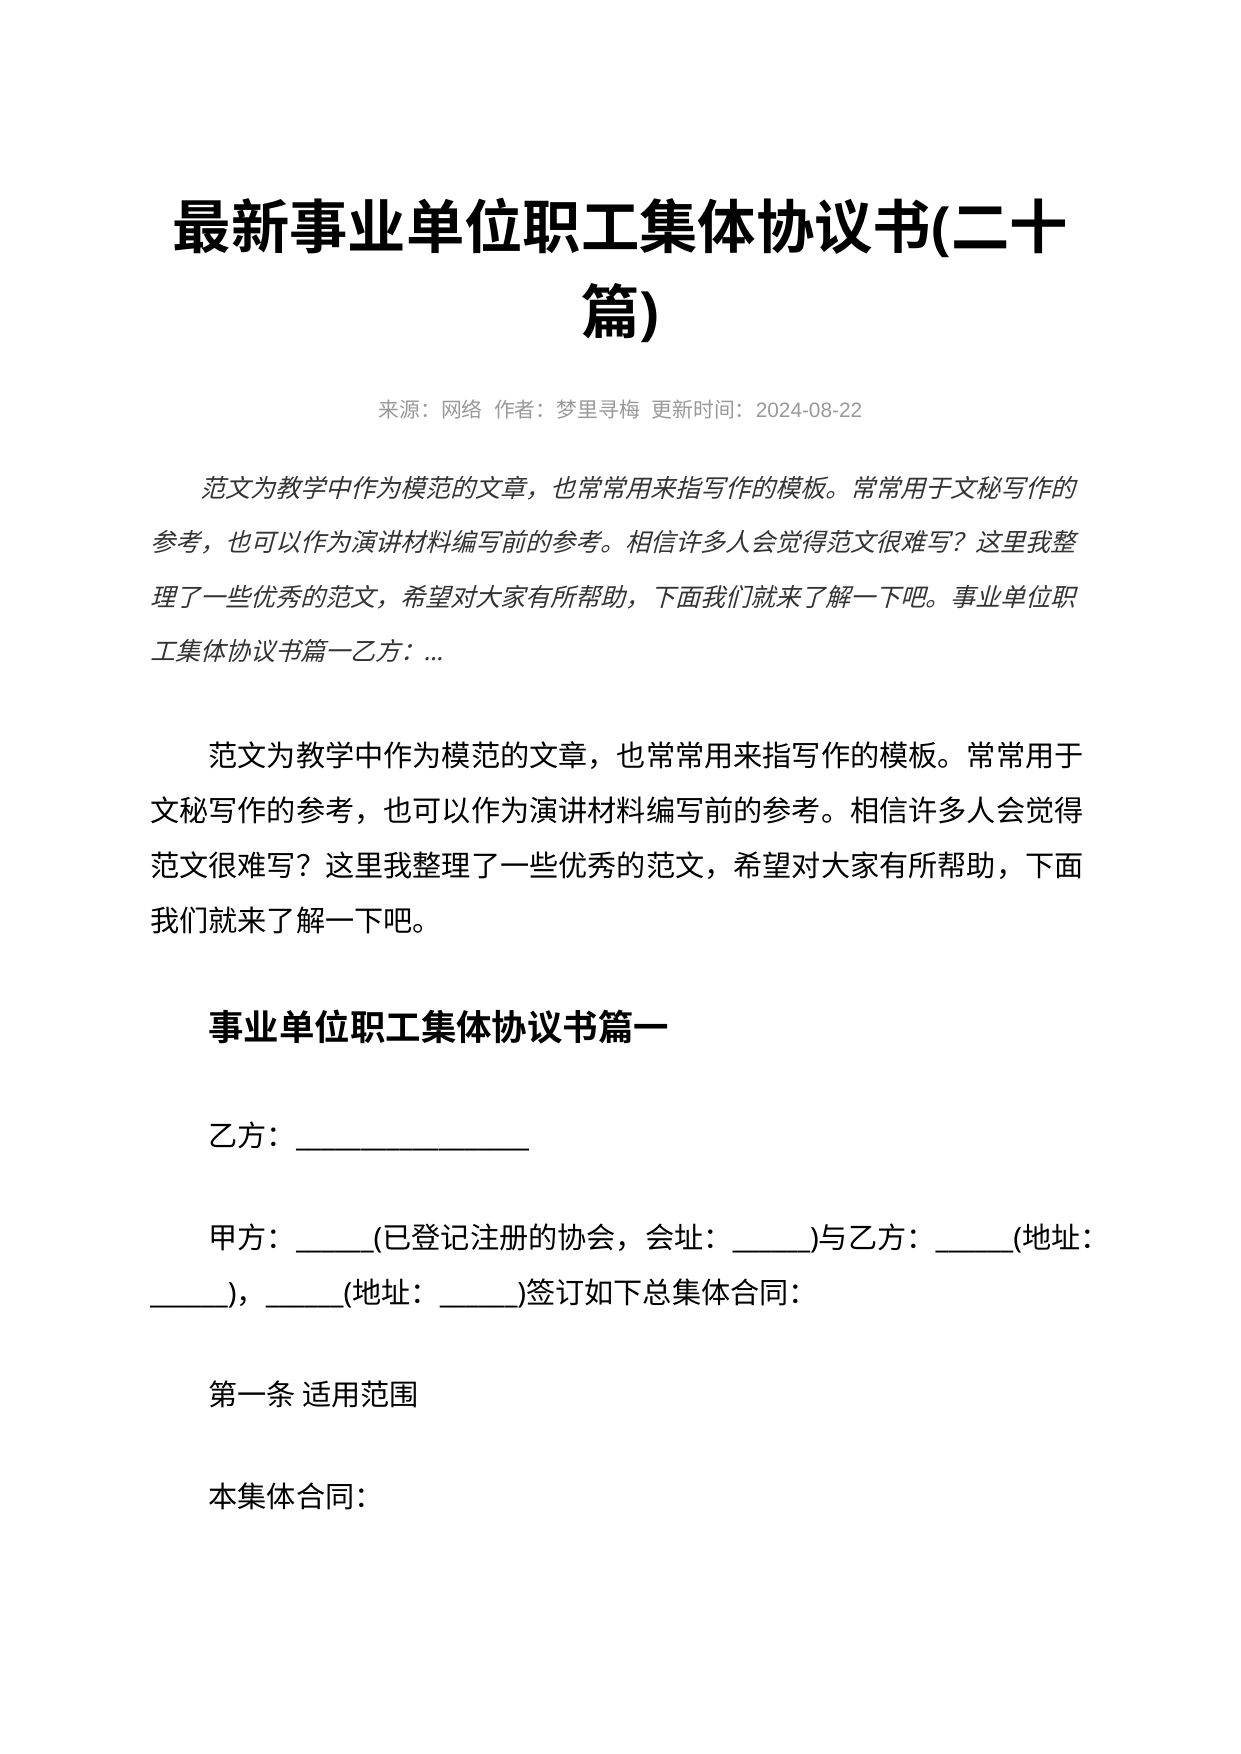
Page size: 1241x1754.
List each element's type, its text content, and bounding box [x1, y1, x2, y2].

text 范文为教学中作为模范的文章，也常常用来指写作的模板。常常用于文秘写作的参考，也可以作为演讲材料编写前的参考。相信许多人会觉得范文很难写？这里我整理了一些优秀的范文，希望对大家有所帮助，下面我们就来了解一下吧。事业单位职工集体协议书篇一乙方：... [150, 468, 1090, 668]
text 乙方：__________________ [150, 1113, 1090, 1155]
subtitle 最新事业单位职工集体协议书(二十篇) [150, 181, 1090, 351]
text 范文为教学中作为模范的文章，也常常用来指写作的模板。常常用于文秘写作的参考，也可以作为演讲材料编写前的参考。相信许多人会觉得范文很难写？这里我整理了一些优秀的范文，希望对大家有所帮助，下面我们就来了解一下吧。 [150, 733, 1090, 940]
text 甲方：______(已登记注册的协会，会址：______)与乙方：______(地址：______)，______(地址：______)签订如下总集体合同： [150, 1215, 1090, 1312]
text 来源：网络 作者：梦里寻梅 更新时间：2024-08-22 [150, 398, 1090, 422]
text 事业单位职工集体协议书篇一 [150, 999, 1090, 1051]
text 本集体合同： [150, 1473, 1090, 1516]
text 第一条 适用范围 [150, 1372, 1090, 1414]
